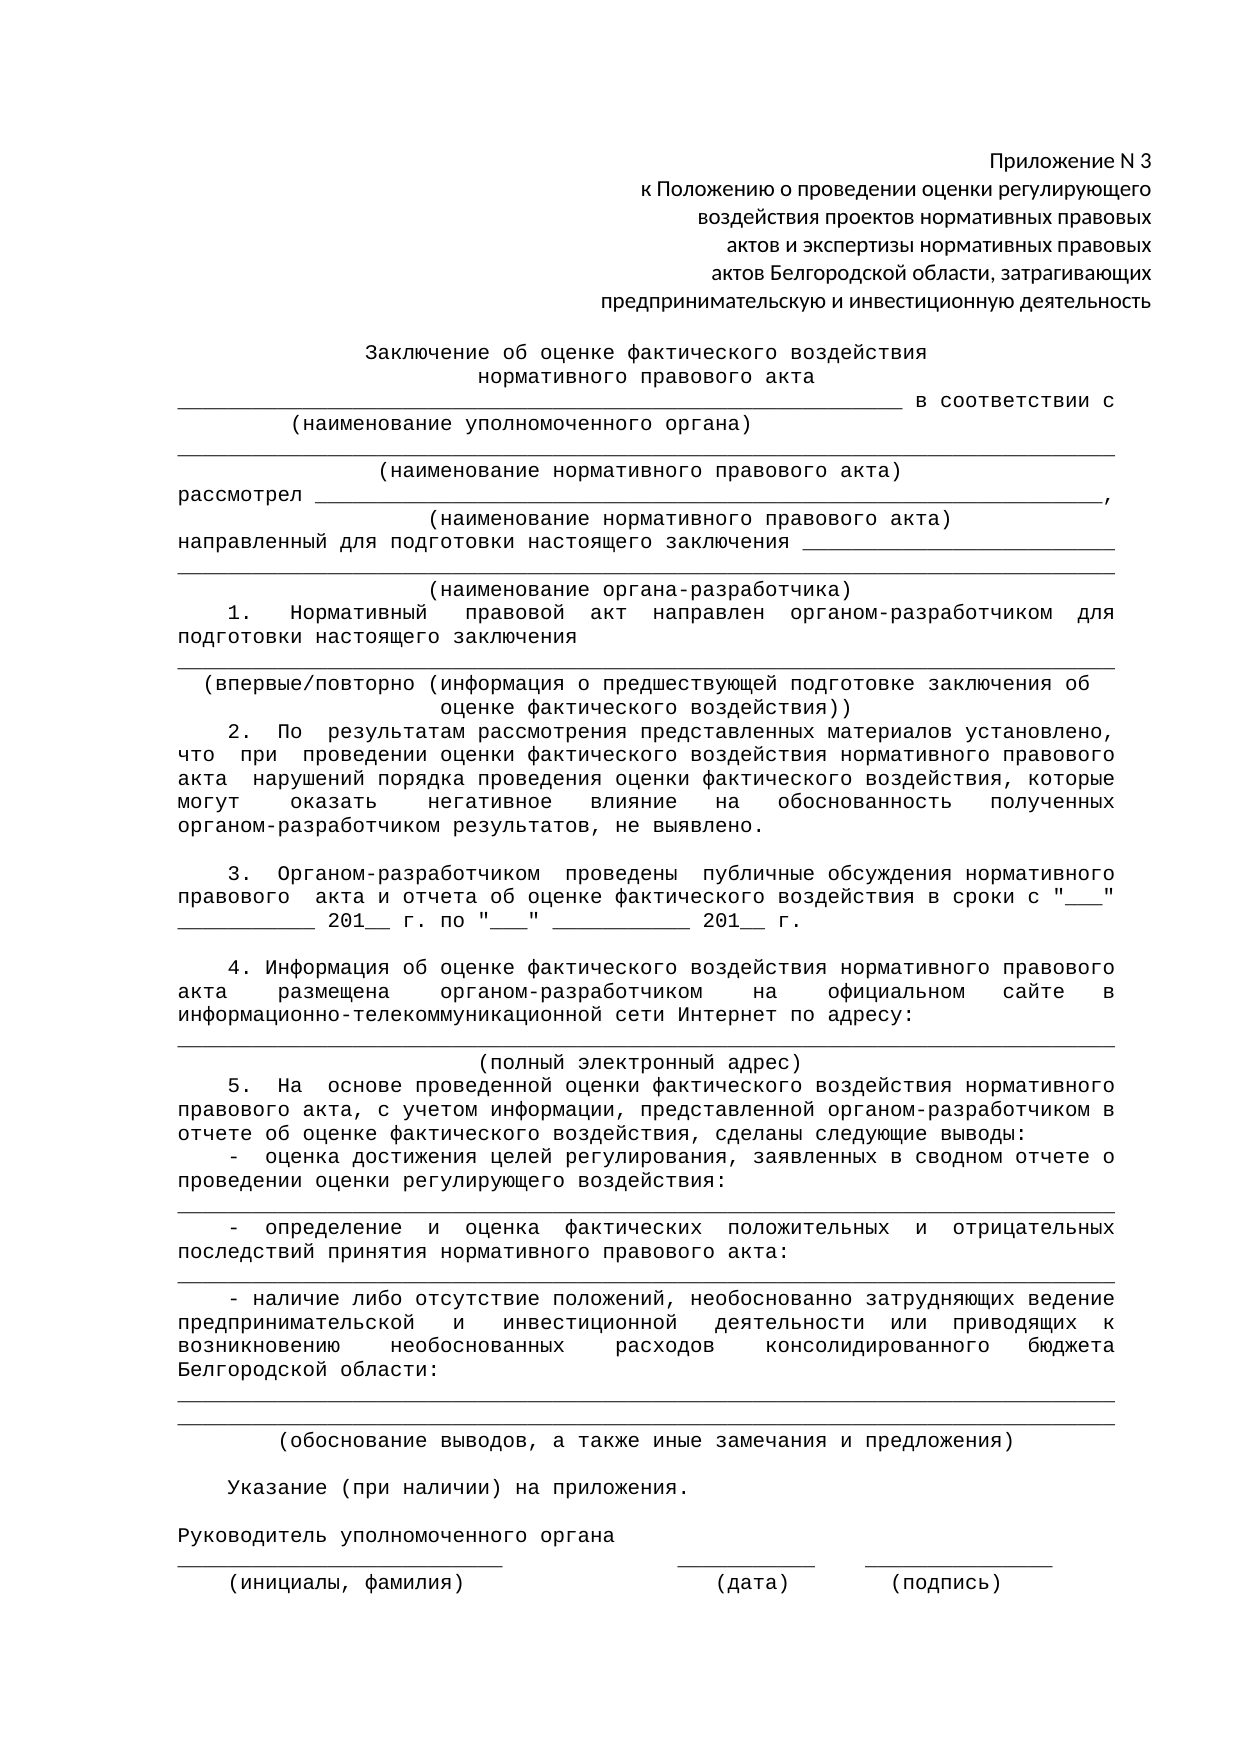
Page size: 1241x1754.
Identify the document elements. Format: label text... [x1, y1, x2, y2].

text (наименование органа-разработчика) [177, 579, 1152, 602]
text акта нарушений порядка проведения оценки фактического воздействия, которые [177, 768, 1152, 792]
text Указание (при наличии) на приложения. [177, 1477, 1152, 1501]
text рассмотрел _______________________________________________________________, [177, 484, 1152, 508]
text Белгородской области: [177, 1359, 1152, 1383]
text Руководитель уполномоченного органа [177, 1524, 1152, 1548]
text ___________________________________________________________________________ [177, 555, 1152, 579]
text (инициалы, фамилия) (дата) (подпись) [177, 1572, 1152, 1596]
text ___________________________________________________________________________ [177, 1264, 1152, 1288]
text возникновению необоснованных расходов консолидированного бюджета [177, 1335, 1152, 1359]
text (полный электронный адрес) [177, 1052, 1152, 1075]
text информационно-телекоммуникационной сети Интернет по адресу: [177, 1004, 1152, 1028]
text ___________________________________________________________________________ [177, 1028, 1152, 1052]
text последствий принятия нормативного правового акта: [177, 1241, 1152, 1264]
text акта размещена органом-разработчиком на официальном сайте в [177, 981, 1152, 1004]
text подготовки настоящего заключения [177, 626, 1152, 650]
text что при проведении оценки фактического воздействия нормативного правового [177, 744, 1152, 768]
text (впервые/повторно (информация о предшествующей подготовке заключения об [177, 673, 1152, 697]
text воздействия проектов нормативных правовых [177, 202, 1152, 230]
text предпринимательской и инвестиционной деятельности или приводящих к [177, 1312, 1152, 1335]
text - оценка достижения целей регулирования, заявленных в сводном отчете о [177, 1146, 1152, 1170]
text 5. На основе проведенной оценки фактического воздействия нормативного [177, 1075, 1152, 1099]
text ___________ 201__ г. по "___" ___________ 201__ г. [177, 910, 1152, 933]
text Приложение N 3 [177, 146, 1152, 174]
text оценке фактического воздействия)) [177, 697, 1152, 721]
text актов и экспертизы нормативных правовых [177, 230, 1152, 258]
text ___________________________________________________________________________ [177, 1406, 1152, 1430]
text (наименование уполномоченного органа) [177, 413, 1152, 437]
text правового акта, с учетом информации, представленной органом-разработчиком в [177, 1099, 1152, 1123]
text проведении оценки регулирующего воздействия: [177, 1170, 1152, 1193]
text направленный для подготовки настоящего заключения _________________________ [177, 531, 1152, 555]
text (обоснование выводов, а также иные замечания и предложения) [177, 1430, 1152, 1454]
text правового акта и отчета об оценке фактического воздействия в сроки с "___" [177, 886, 1152, 910]
text отчете об оценке фактического воздействия, сделаны следующие выводы: [177, 1123, 1152, 1146]
text __________________________________________________________ в соответствии с [177, 389, 1152, 413]
text ___________________________________________________________________________ [177, 437, 1152, 461]
text 1. Нормативный правовой акт направлен органом-разработчиком для [177, 602, 1152, 626]
text 2. По результатам рассмотрения представленных материалов установлено, [177, 721, 1152, 744]
text 4. Информация об оценке фактического воздействия нормативного правового [177, 957, 1152, 981]
text органом-разработчиком результатов, не выявлено. [177, 815, 1152, 839]
text нормативного правового акта [177, 366, 1152, 389]
text __________________________ ___________ _______________ [177, 1548, 1152, 1572]
text Заключение об оценке фактического воздействия [177, 342, 1152, 366]
text - определение и оценка фактических положительных и отрицательных [177, 1217, 1152, 1241]
text - наличие либо отсутствие положений, необоснованно затрудняющих ведение [177, 1288, 1152, 1312]
text актов Белгородской области, затрагивающих [177, 258, 1152, 286]
text (наименование нормативного правового акта) [177, 508, 1152, 531]
text (наименование нормативного правового акта) [177, 461, 1152, 484]
text к Положению о проведении оценки регулирующего [177, 174, 1152, 202]
text 3. Органом-разработчиком проведены публичные обсуждения нормативного [177, 862, 1152, 886]
text ___________________________________________________________________________ [177, 650, 1152, 673]
text могут оказать негативное влияние на обоснованность полученных [177, 792, 1152, 815]
text ___________________________________________________________________________ [177, 1383, 1152, 1406]
text ___________________________________________________________________________ [177, 1193, 1152, 1217]
text предпринимательскую и инвестиционную деятельность [177, 286, 1152, 314]
